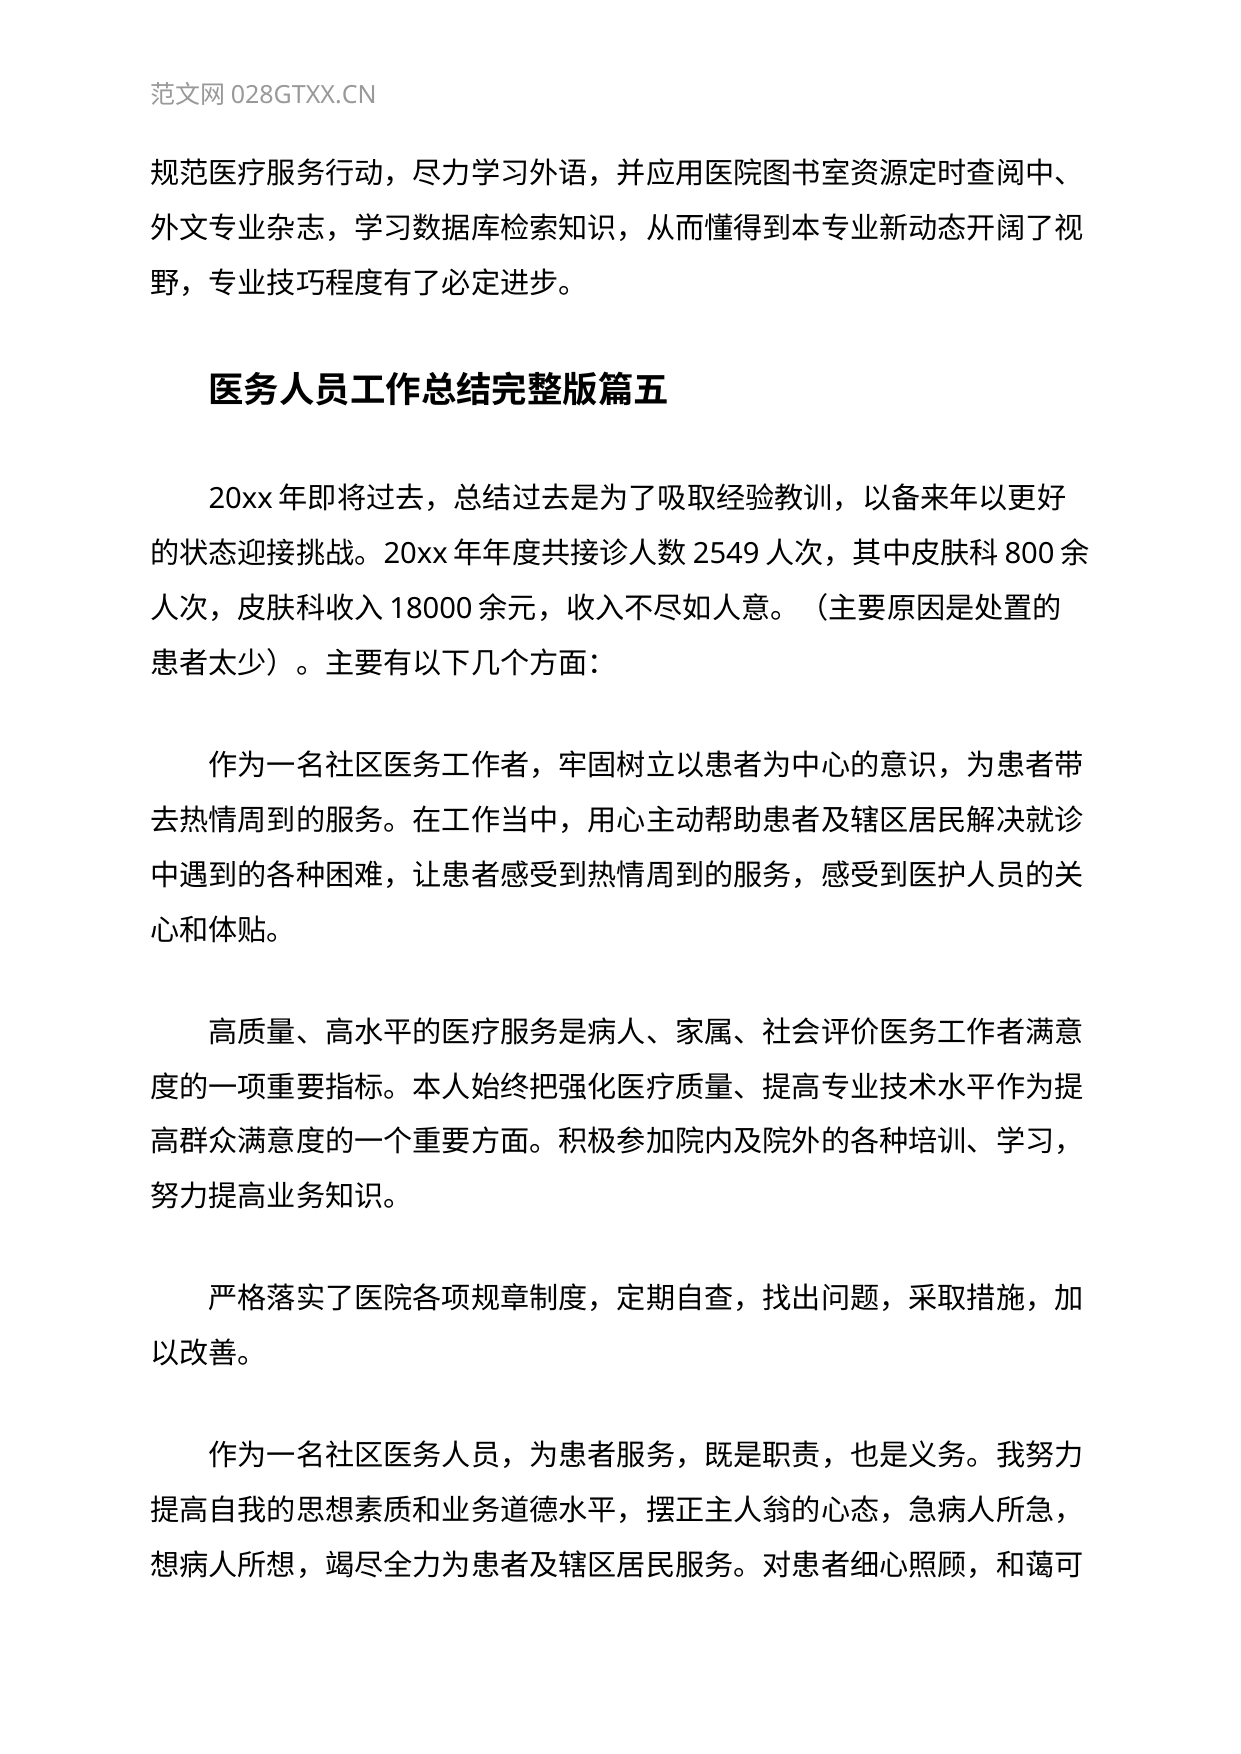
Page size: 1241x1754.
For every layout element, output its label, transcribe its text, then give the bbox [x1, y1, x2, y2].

text 高质量、高水平的医疗服务是病人、家属、社会评价医务工作者满意度的一项重要指标。本人始终把强化医疗质量、提高专业技术水平作为提高群众满意度的一个重要方面。积极参加院内及院外的各种培训、学习，努力提高业务知识。 [150, 1008, 1090, 1215]
text 医务人员工作总结完整版篇五 [150, 362, 1090, 413]
text 20xx年即将过去，总结过去是为了吸取经验教训，以备来年以更好的状态迎接挑战。20xx年年度共接诊人数2549人次，其中皮肤科800余人次，皮肤科收入18000余元，收入不尽如人意。（主要原因是处置的患者太少）。主要有以下几个方面： [150, 475, 1090, 682]
text 作为一名社区医务工作者，牢固树立以患者为中心的意识，为患者带去热情周到的服务。在工作当中，用心主动帮助患者及辖区居民解决就诊中遇到的各种困难，让患者感受到热情周到的服务，感受到医护人员的关心和体贴。 [150, 742, 1090, 949]
text 严格落实了医院各项规章制度，定期自查，找出问题，采取措施，加以改善。 [150, 1275, 1090, 1372]
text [150, 1431, 1090, 1583]
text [150, 150, 1090, 302]
